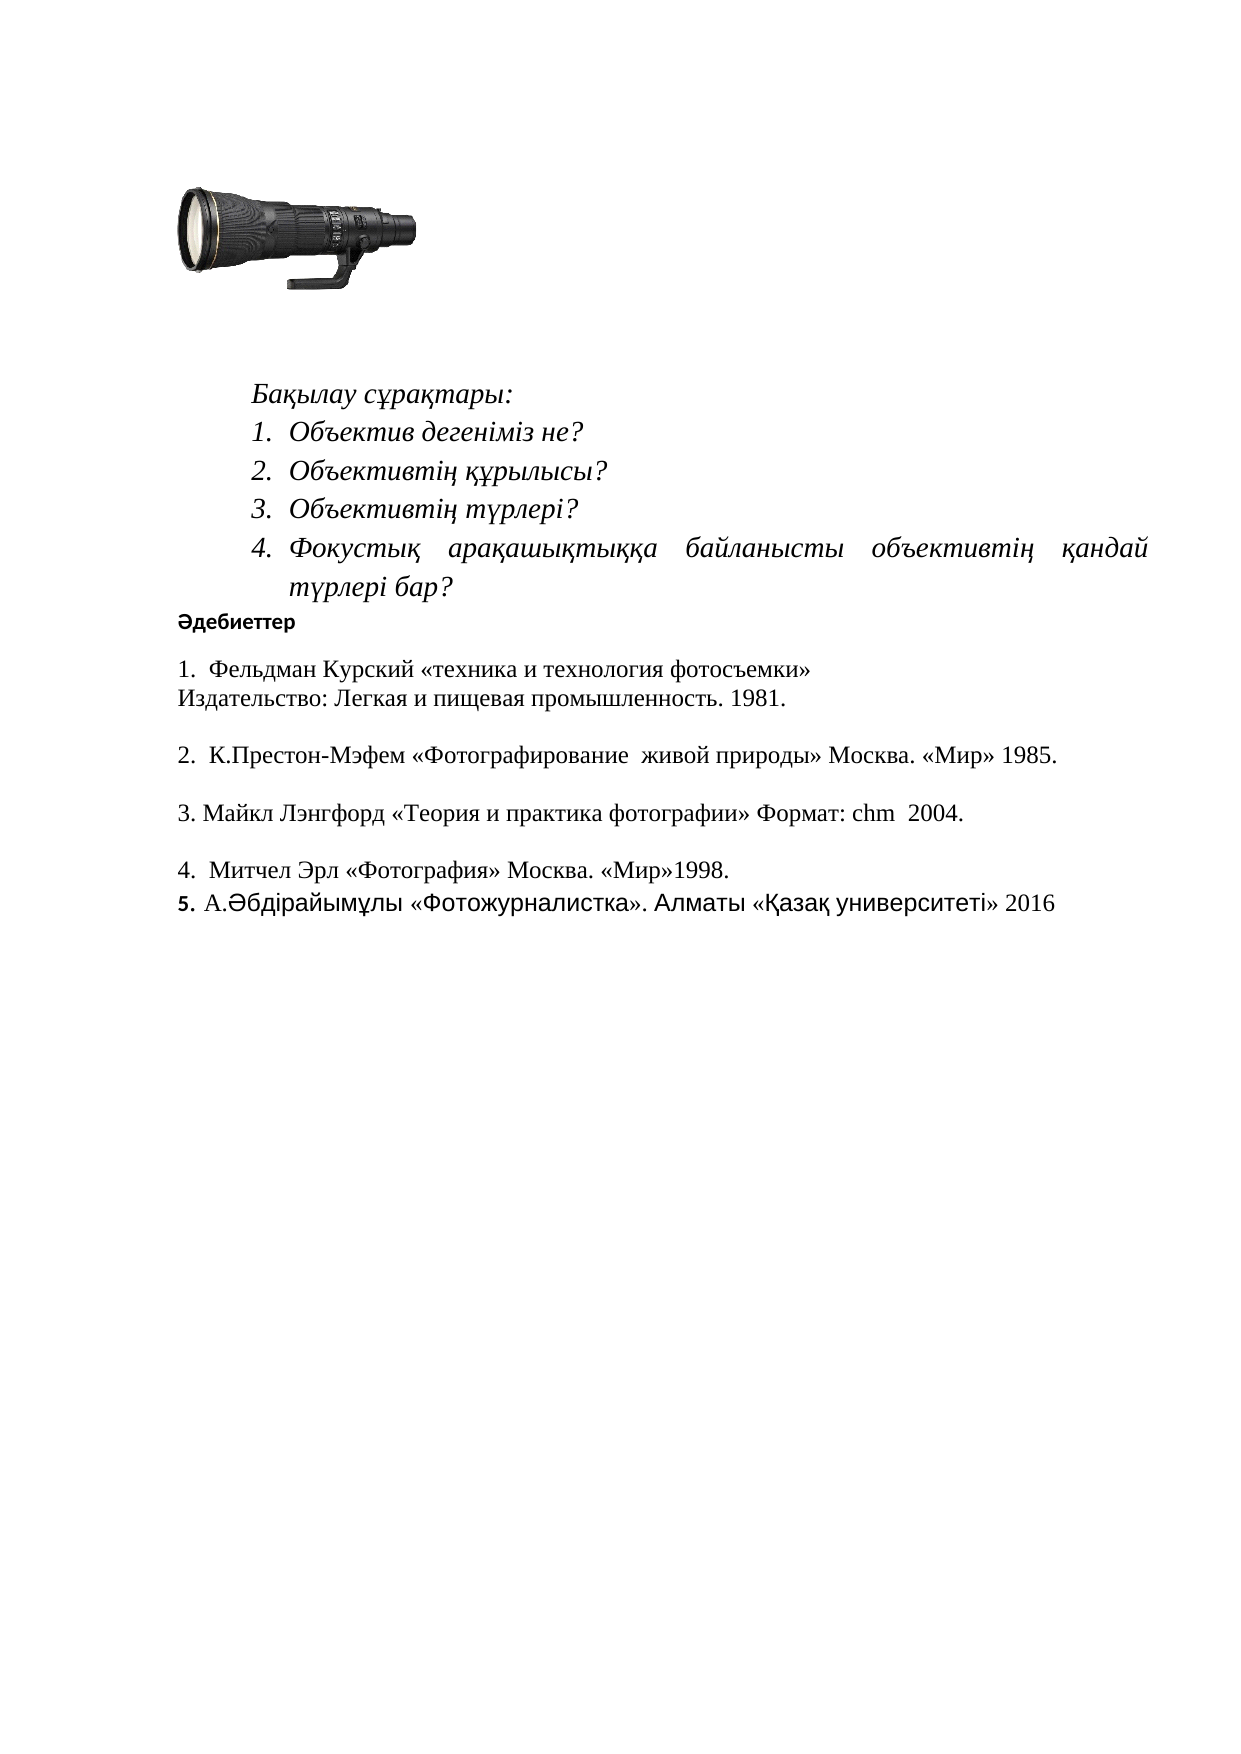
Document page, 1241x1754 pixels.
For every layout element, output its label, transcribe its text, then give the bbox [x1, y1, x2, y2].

text 2. К.Престон-Мэфем «Фотографирование живой природы» Москва. «Мир» 1985. [177, 740, 1152, 769]
picture [177, 118, 417, 358]
text Әдебиеттер [177, 607, 1152, 635]
list Объективтің құрылысы? [251, 453, 1152, 487]
list Объективтің түрлері? [251, 492, 1152, 525]
list Объектив дегеніміз не? [251, 414, 1152, 448]
text 1. Фельдман Курский «техника и технология фотосъемки» [177, 654, 1152, 683]
text Бақылау сұрақтары: [177, 376, 1152, 409]
text 4. Митчел Эрл «Фотография» Москва. «Мир»1998. [177, 855, 1152, 884]
text 3. Майкл Лэнгфорд «Теория и практика фотографии» Формат: chm 2004. [177, 798, 1152, 827]
text Издательство: Легкая и пищевая промышленность. 1981. [177, 683, 1152, 712]
text 5. А.Әбдірайымұлы «Фотожурналистка». Алматы «Қазақ университеті» 2016 [177, 884, 1152, 918]
list Фокустық арақашықтыққа байланысты объективтің қандай түрлері бар? [251, 530, 1152, 602]
